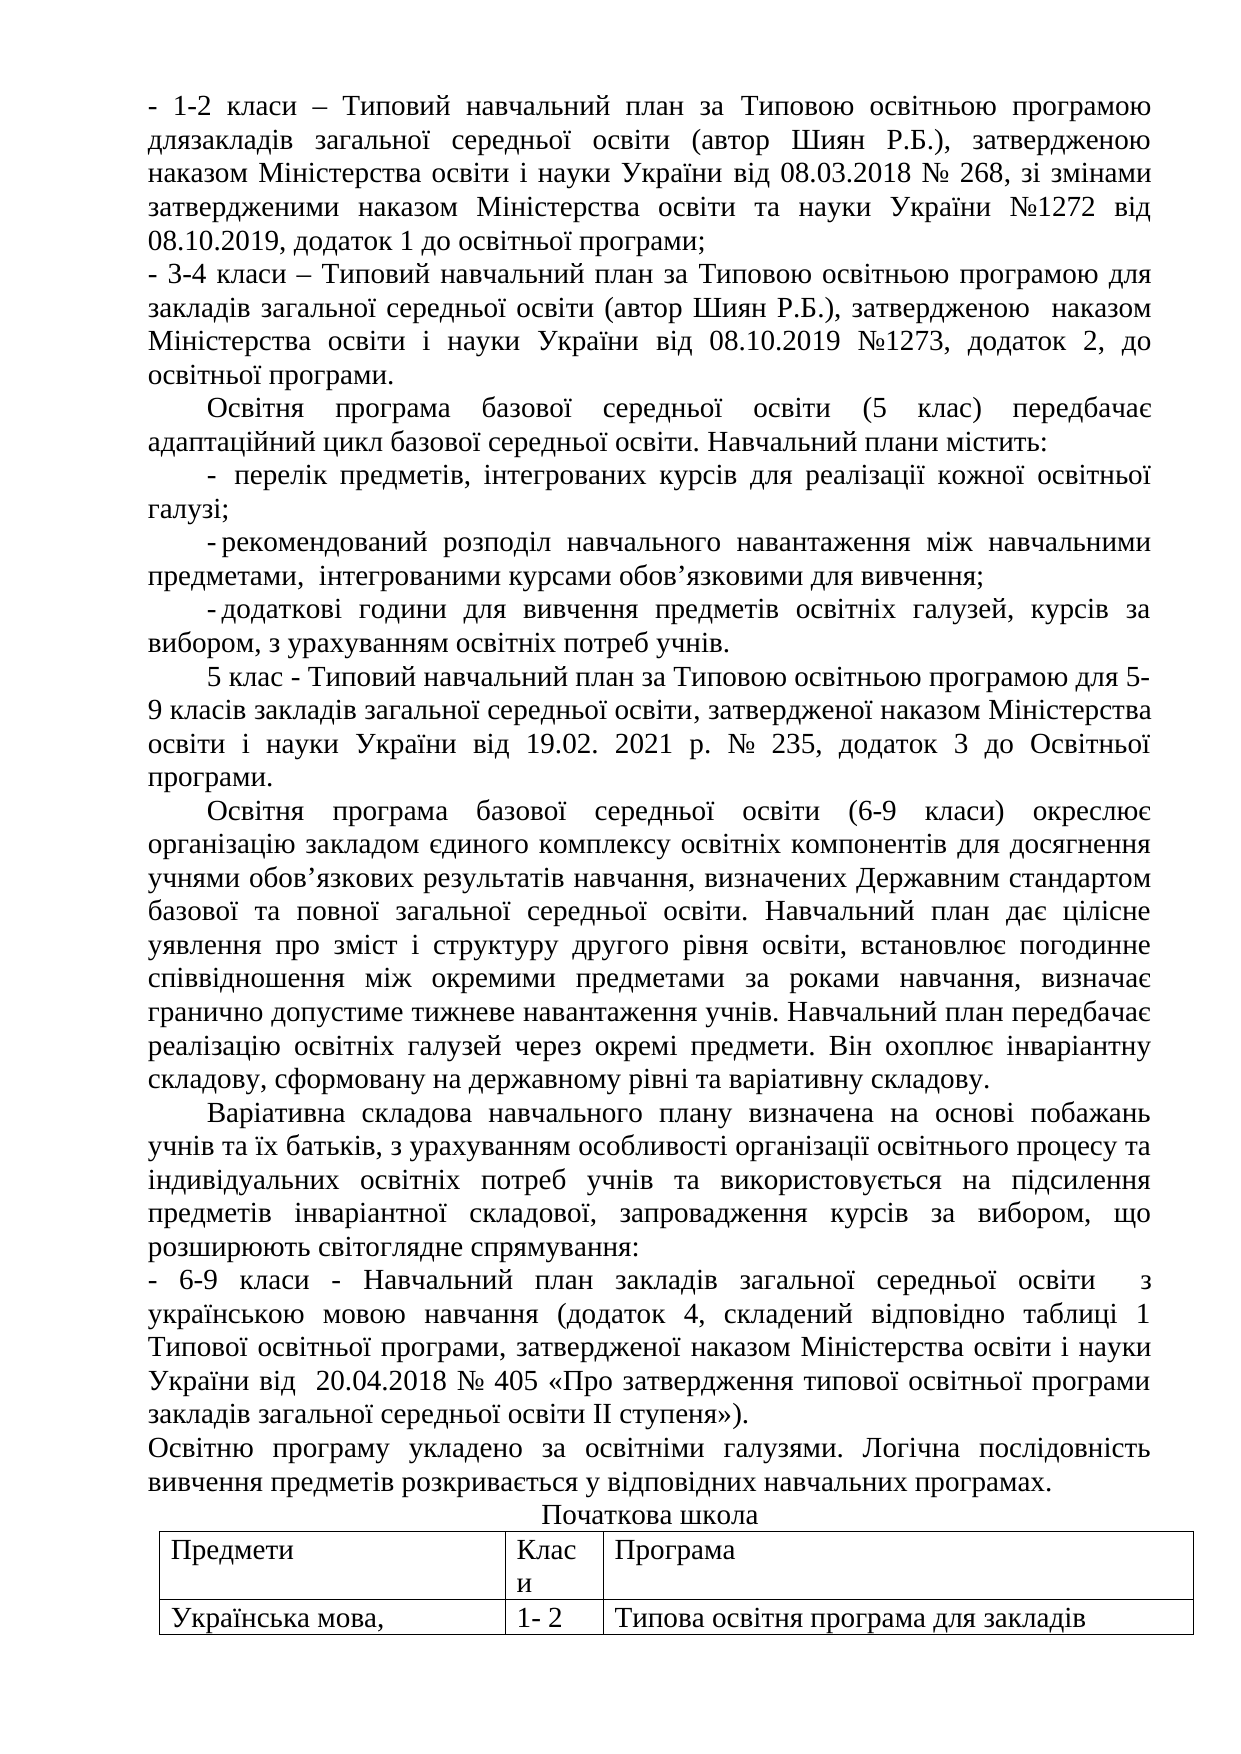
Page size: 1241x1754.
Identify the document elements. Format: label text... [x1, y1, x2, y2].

table_header Програма [604, 1532, 1193, 1599]
text Освітня програма базової середньої освіти (6-9 класи) окреслює організацію закладом єдиного комплексу освітніх компонентів для досягнення учнями обов’язкових результатів навчання, визначених Державним стандартом базової та повної загальної середньої освіти. Навчальний план дає цілісне уявлення про зміст і структуру другого рівня освіти, встановлює погодинне співвідношення між окремими предметами за роками навчання, визначає гранично допустиме тижневе навантаження учнів. Навчальний план передбачає реалізацію освітніх галузей через окремі предмети. Він охоплює інваріантну складову, сформовану на державному рівні та варіативну складову. [148, 793, 1152, 1095]
text - рекомендований розподіл навчального навантаження між навчальними предметами, інтегрованими курсами обов’язковими для вивчення; [148, 524, 1152, 592]
text Початкова школа [148, 1497, 1152, 1531]
text - 1-2 класи – Типовий навчальний план за Типовою освітньою програмою длязакладів загальної середньої освіти (автор Шиян Р.Б.), затвердженою наказом Міністерства освіти і науки України від 08.03.2018 № 268, зі змінами затвердженими наказом Міністерства освіти та науки України №1272 від 08.10.2019, додаток 1 до освітньої програми; [148, 88, 1152, 256]
text Освітня програма базової середньої освіти (5 клас) передбачає адаптаційний цикл базової середньої освіти. Навчальний плани містить: [148, 390, 1152, 457]
text Освітню програму укладено за освітніми галузями. Логічна послідовність вивчення предметів розкривається у відповідних навчальних програмах. [148, 1430, 1152, 1497]
text - додаткові години для вивчення предметів освітніх галузей, курсів за вибором, з урахуванням освітніх потреб учнів. [148, 592, 1152, 659]
text - 3-4 класи – Типовий навчальний план за Типовою освітньою програмою для закладів загальної середньої освіти (автор Шиян Р.Б.), затвердженою наказом Міністерства освіти і науки України від 08.10.2019 №1273, додаток 2, до освітньої програми. [148, 256, 1152, 390]
table_header Класи [506, 1532, 603, 1599]
text 5 клас - Типовий навчальний план за Типовою освітньою програмою для 5-9 класів закладів загальної середньої освіти, затвердженої наказом Міністерства освіти і науки України від 19.02. 2021 р. № 235, додаток 3 до Освітньої програми. [148, 659, 1152, 793]
table_cell 1- 2 [506, 1600, 603, 1633]
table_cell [160, 1600, 505, 1633]
text Варіативна складова навчального плану визначена на основі побажань учнів та їх батьків, з урахуванням особливості організації освітнього процесу та індивідуальних освітніх потреб учнів та використовується на підсилення предметів інваріантної складової, запровадження курсів за вибором, що розширюють світоглядне спрямування: [148, 1095, 1152, 1262]
text - перелік предметів, інтегрованих курсів для реалізації кожної освітньої галузі; [148, 457, 1152, 524]
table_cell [604, 1600, 1193, 1633]
table_header Предмети [160, 1532, 505, 1599]
text - 6-9 класи - Навчальний план закладів загальної середньої освіти з українською мовою навчання (додаток 4, складений відповідно таблиці 1 Типової освітньої програми, затвердженої наказом Міністерства освіти і науки України від 20.04.2018 № 405 «Про затвердження типової освітньої програми закладів загальної середньої освіти ІІ ступеня»). [148, 1262, 1152, 1430]
